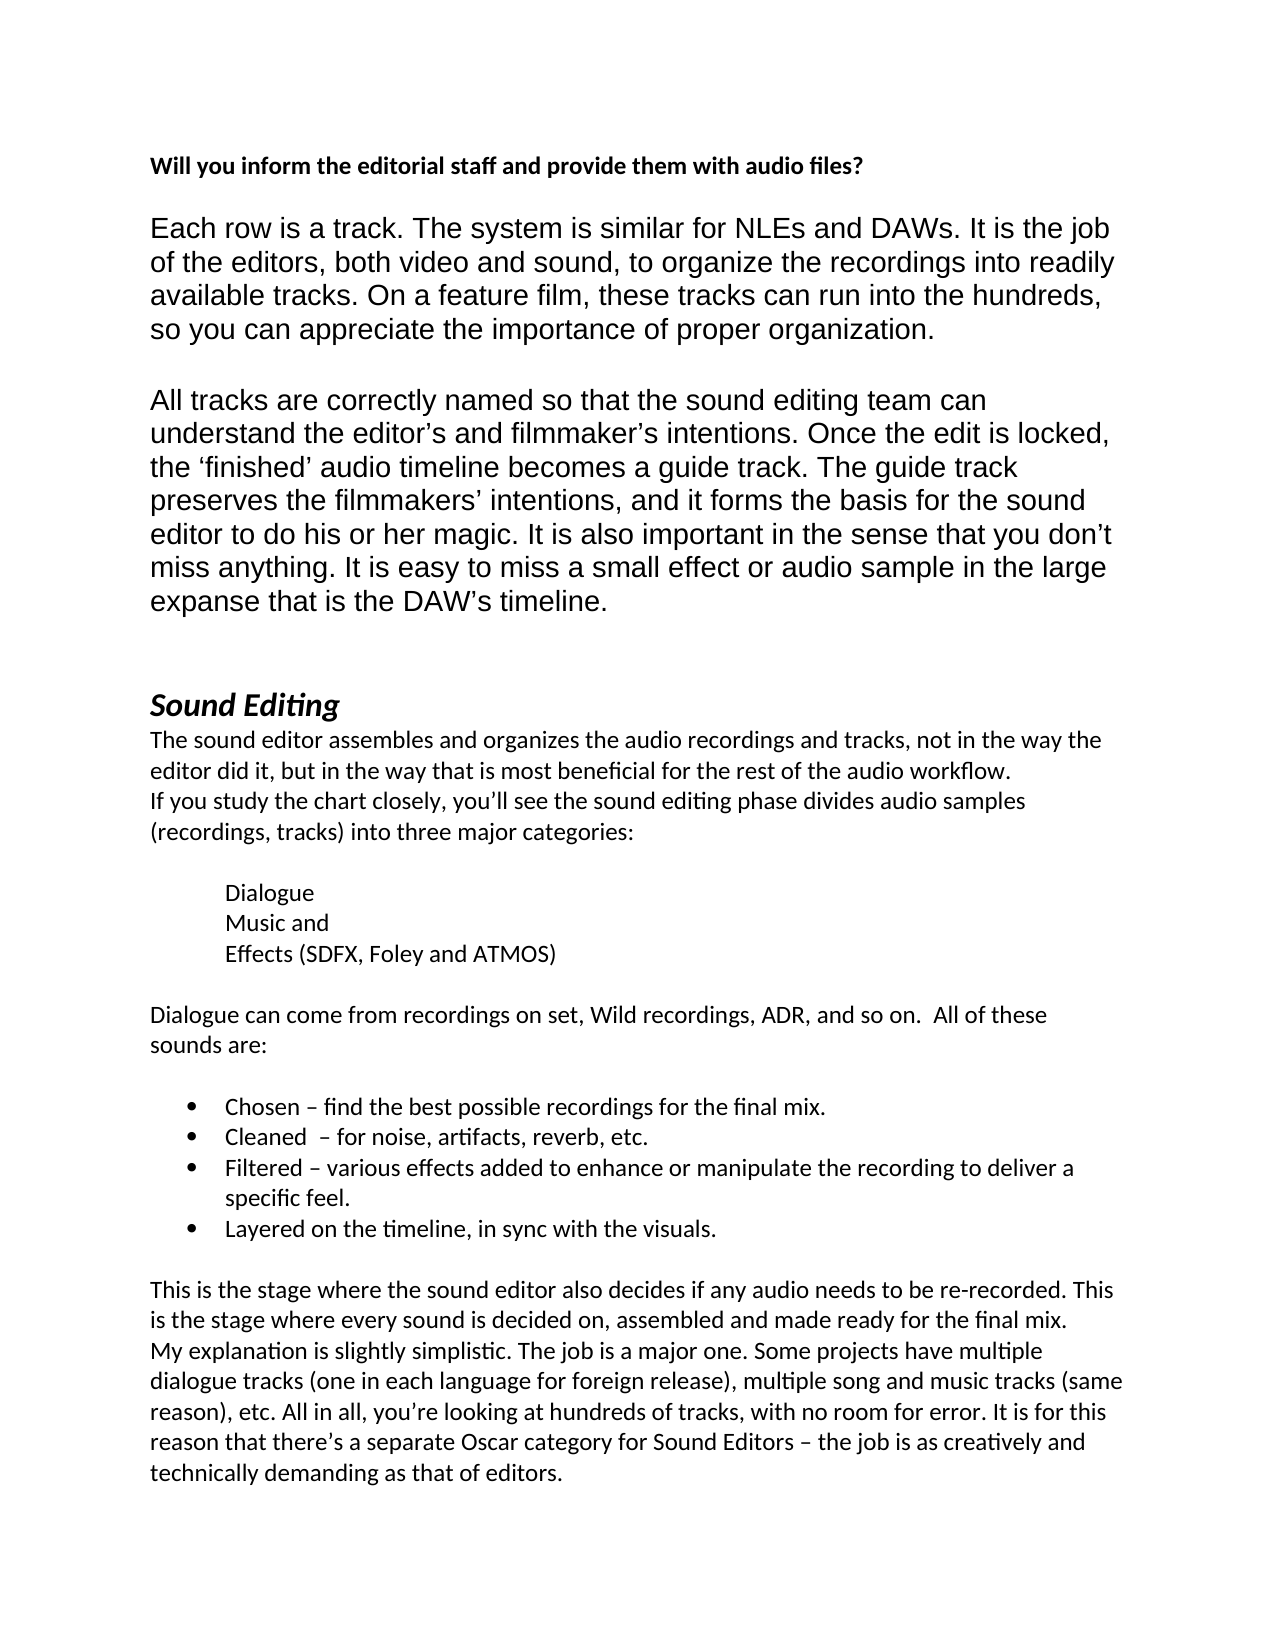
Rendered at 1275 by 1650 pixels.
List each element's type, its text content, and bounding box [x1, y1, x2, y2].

text Effects (SDFX, Foley and ATMOS) [225, 938, 1125, 969]
text Sound Editing [150, 684, 1125, 724]
list Filtered – various effects added to enhance or manipulate the recording to deliver a specific feel. [187, 1152, 1125, 1213]
text Each row is a track. The system is similar for NLEs and DAWs. It is the job of the editors, both video and sound, to organize the recordings into readily available tracks. On a feature film, these tracks can run into the hundreds, so you can appreciate the importance of proper organization. [150, 211, 1125, 345]
text This is the stage where the sound editor also decides if any audio needs to be re-recorded. This is the stage where every sound is decided on, assembled and made ready for the final mix. [150, 1274, 1125, 1335]
text The sound editor assembles and organizes the audio recordings and tracks, not in the way the editor did it, but in the way that is most beneficial for the rest of the audio workflow. [150, 724, 1125, 786]
text Dialogue can come from recordings on set, Wild recordings, ADR, and so on. All of these sounds are: [150, 999, 1125, 1060]
list Cleaned – for noise, artifacts, reverb, etc. [187, 1121, 1125, 1152]
text All tracks are correctly named so that the sound editing team can understand the editor’s and filmmaker’s intentions. Once the edit is locked, the ‘finished’ audio timeline becomes a guide track. The guide track preserves the filmmakers’ intentions, and it forms the basis for the sound editor to do his or her magic. It is also important in the sense that you don’t miss anything. It is easy to miss a small effect or audio sample in the large expanse that is the DAW’s timeline. [150, 383, 1125, 617]
text Will you inform the editorial staff and provide them with audio files? [150, 150, 1125, 181]
list Layered on the timeline, in sync with the visuals. [187, 1213, 1125, 1243]
text If you study the chart closely, you’ll see the sound editing phase divides audio samples (recordings, tracks) into three major categories: [150, 786, 1125, 847]
text Music and [225, 908, 1125, 938]
text Dialogue [225, 877, 1125, 908]
list Chosen – find the best possible recordings for the final mix. [187, 1091, 1125, 1121]
text My explanation is slightly simplistic. The job is a major one. Some projects have multiple dialogue tracks (one in each language for foreign release), multiple song and music tracks (same reason), etc. All in all, you’re looking at hundreds of tracks, with no room for error. It is for this reason that there’s a separate Oscar category for Sound Editors – the job is as creatively and technically demanding as that of editors. [150, 1335, 1125, 1487]
